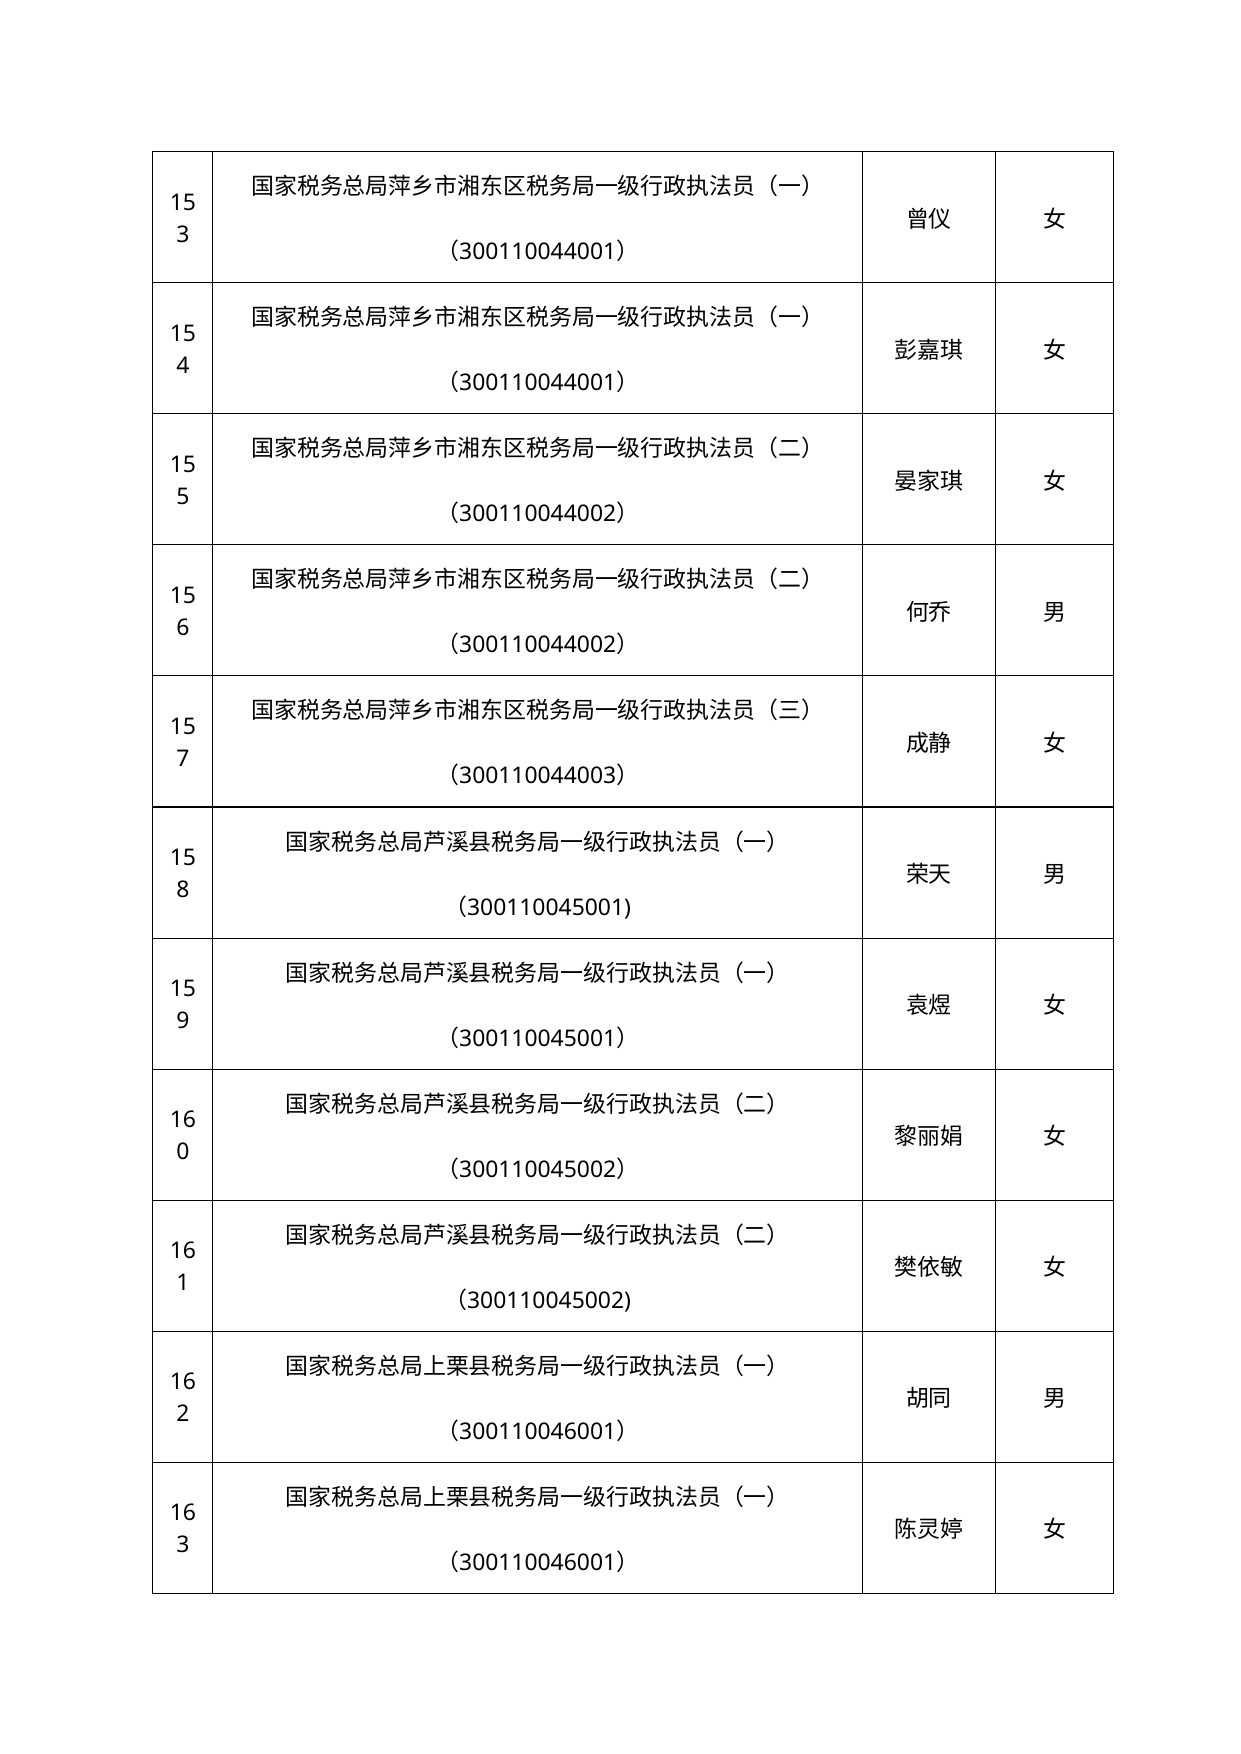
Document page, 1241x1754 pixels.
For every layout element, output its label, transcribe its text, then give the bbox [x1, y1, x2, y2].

table_cell 女 [996, 414, 1113, 544]
table_cell 153 [153, 152, 212, 282]
table_cell 女 [996, 1201, 1113, 1331]
table_cell 女 [996, 152, 1113, 282]
table_cell 男 [996, 1332, 1113, 1462]
table_cell 162 [153, 1332, 212, 1462]
table_cell 国家税务总局芦溪县税务局一级行政执法员（一） （300110045001） [213, 939, 862, 1068]
table_cell 袁煜 [863, 939, 995, 1068]
table_cell 女 [996, 1463, 1113, 1593]
table_cell 黎丽娟 [863, 1070, 995, 1199]
table_cell 国家税务总局芦溪县税务局一级行政执法员（二） （300110045002） [213, 1070, 862, 1199]
table_cell 成静 [863, 676, 995, 806]
table_cell 国家税务总局上栗县税务局一级行政执法员（一） （300110046001） [213, 1332, 862, 1462]
table_cell 何乔 [863, 545, 995, 675]
table_cell 159 [153, 939, 212, 1068]
table_cell 国家税务总局芦溪县税务局一级行政执法员（二） （300110045002) [213, 1201, 862, 1331]
table_cell 晏家琪 [863, 414, 995, 544]
table_cell 彭嘉琪 [863, 283, 995, 413]
table_cell 女 [996, 1070, 1113, 1199]
table_cell 女 [996, 676, 1113, 806]
table_cell 男 [996, 808, 1113, 937]
table_cell 国家税务总局萍乡市湘东区税务局一级行政执法员（一） （300110044001） [213, 283, 862, 413]
table_cell 157 [153, 676, 212, 806]
table_cell 国家税务总局萍乡市湘东区税务局一级行政执法员（一） （300110044001） [213, 152, 862, 282]
table_cell 胡同 [863, 1332, 995, 1462]
table_cell 154 [153, 283, 212, 413]
table_cell 国家税务总局萍乡市湘东区税务局一级行政执法员（三） （300110044003） [213, 676, 862, 806]
table_cell 国家税务总局萍乡市湘东区税务局一级行政执法员（二） （300110044002） [213, 545, 862, 675]
table_cell 陈灵婷 [863, 1463, 995, 1593]
table_cell 女 [996, 283, 1113, 413]
table_cell 男 [996, 545, 1113, 675]
table_cell 国家税务总局萍乡市湘东区税务局一级行政执法员（二） （300110044002） [213, 414, 862, 544]
table_cell 国家税务总局上栗县税务局一级行政执法员（一） （300110046001） [213, 1463, 862, 1593]
table_cell 161 [153, 1201, 212, 1331]
table_cell 156 [153, 545, 212, 675]
table_cell 荣天 [863, 808, 995, 937]
table_cell 女 [996, 939, 1113, 1068]
table_cell 国家税务总局芦溪县税务局一级行政执法员（一） （300110045001) [213, 808, 862, 937]
table_cell 曾仪 [863, 152, 995, 282]
table_cell 158 [153, 808, 212, 937]
table_cell 樊依敏 [863, 1201, 995, 1331]
table_cell 155 [153, 414, 212, 544]
table_cell 163 [153, 1463, 212, 1593]
table_cell 160 [153, 1070, 212, 1199]
